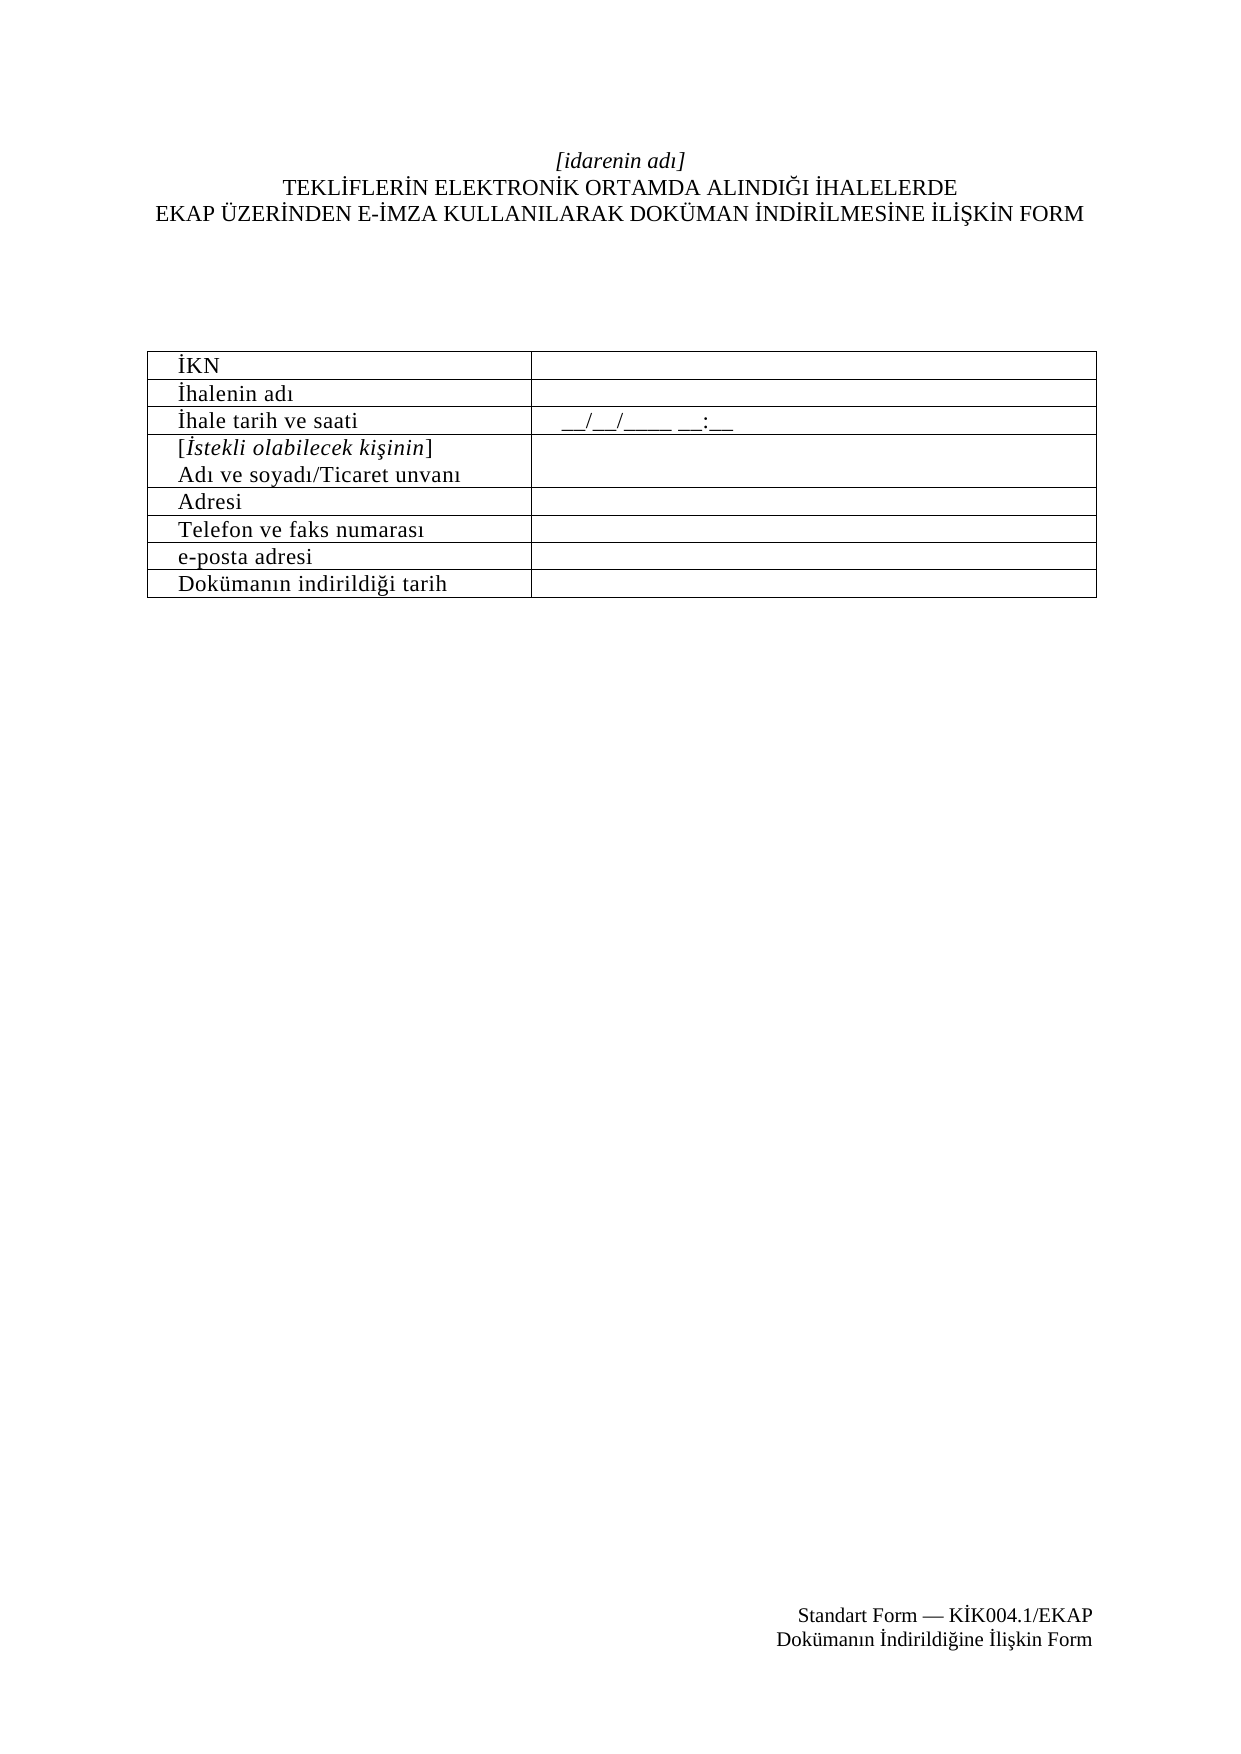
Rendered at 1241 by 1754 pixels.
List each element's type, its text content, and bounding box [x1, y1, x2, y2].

table_cell e-posta adresi [148, 543, 531, 569]
text EKAP ÜZERİNDEN E-İMZA KULLANILARAK DOKÜMAN İNDİRİLMESİNE İLİŞKİN FORM [148, 200, 1093, 227]
table_cell Dokümanın indirildiği tarih [148, 570, 531, 597]
text TEKLİFLERİN ELEKTRONİK ORTAMDA ALINDIĞI İHALELERDE [148, 174, 1093, 200]
table_cell [532, 543, 1096, 569]
table_cell [532, 488, 1096, 514]
text [idarenin adı] [148, 148, 1093, 174]
table_cell İhale tarih ve saati [148, 407, 531, 433]
table_header İKN [148, 352, 531, 379]
table_cell Adresi [148, 488, 531, 514]
table_cell [532, 570, 1096, 597]
table_cell [532, 380, 1096, 406]
table_cell [532, 516, 1096, 542]
table_cell [532, 435, 1096, 487]
table_cell İhalenin adı [148, 380, 531, 406]
table_cell __/__/____ __:__ [532, 407, 1096, 433]
table_cell Telefon ve faks numarası [148, 516, 531, 542]
table_header [532, 352, 1096, 379]
table_cell [İstekli olabilecek kişinin] Adı ve soyadı/Ticaret unvanı [148, 435, 531, 487]
